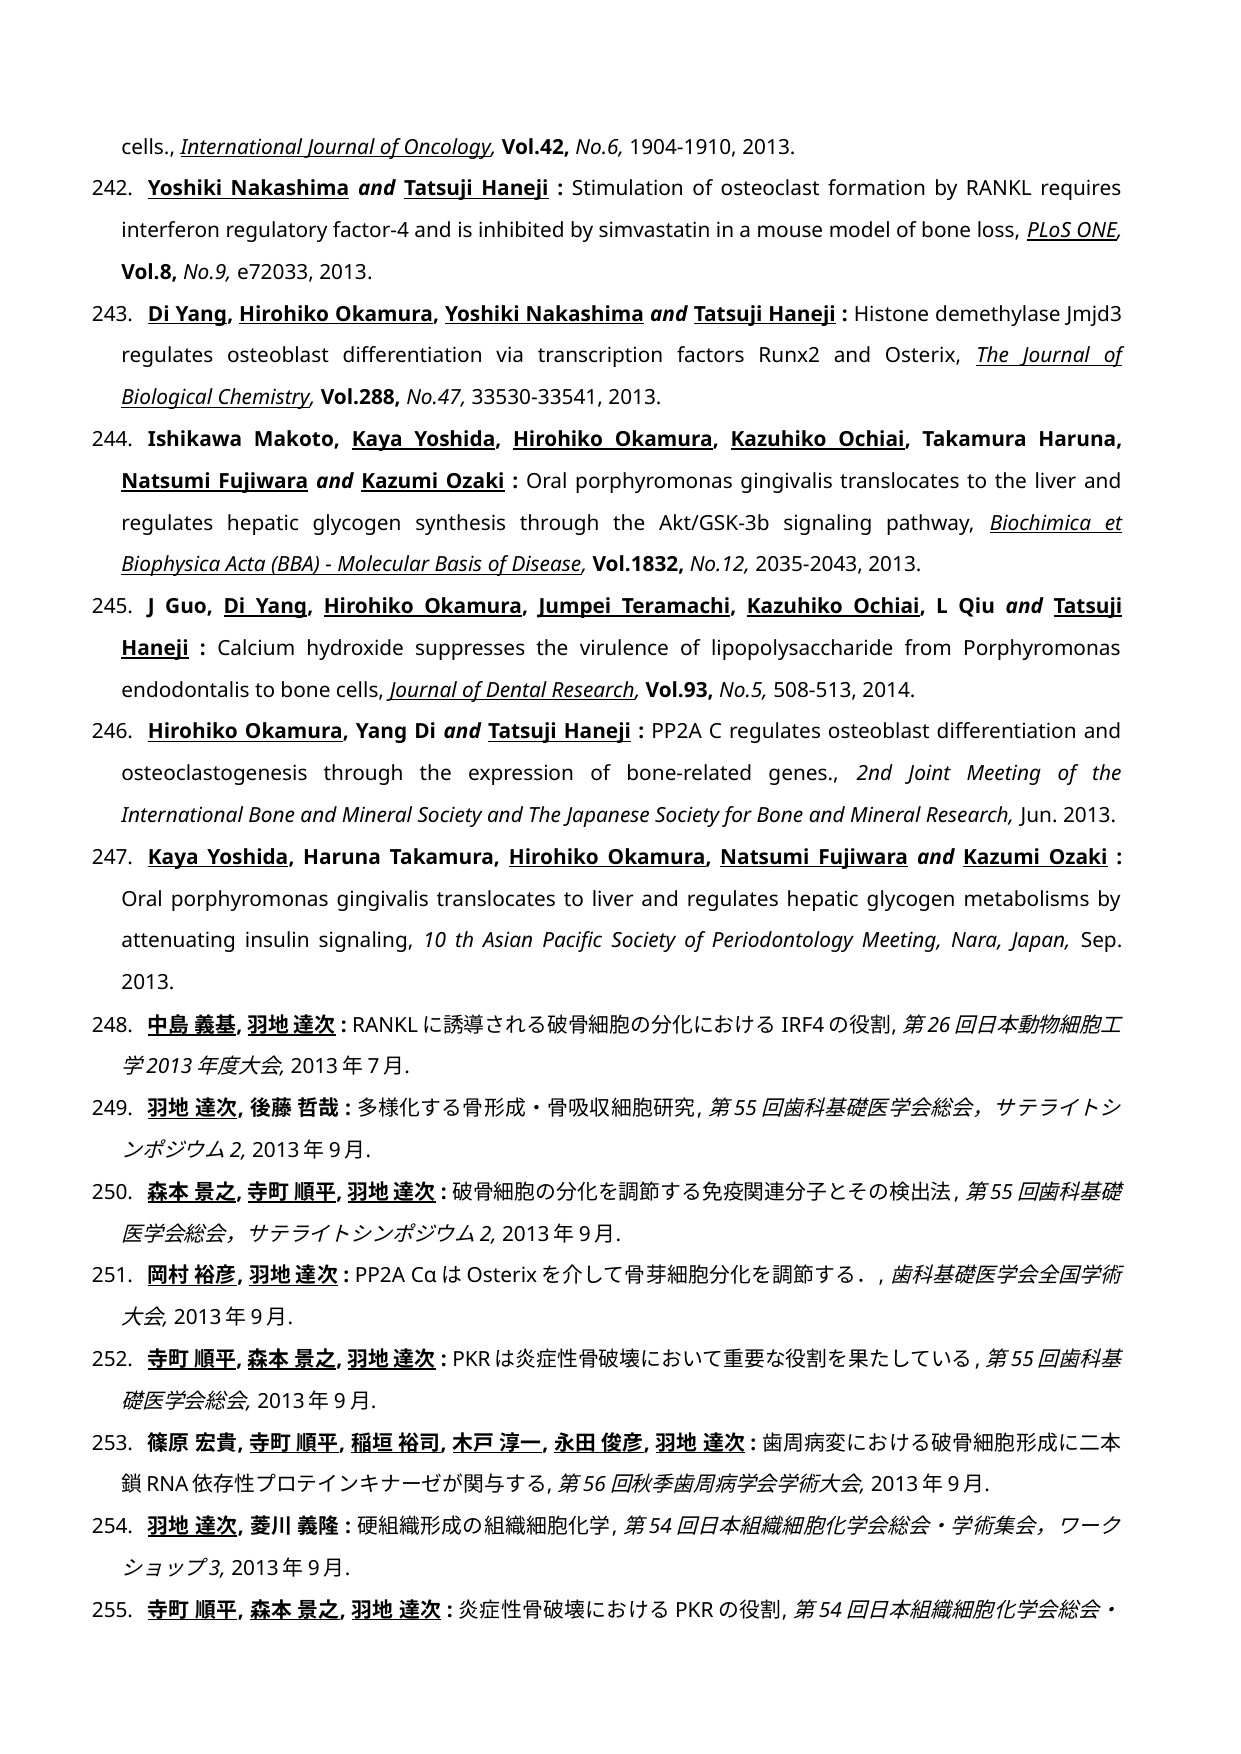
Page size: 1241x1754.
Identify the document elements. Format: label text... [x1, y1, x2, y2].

list 中島 義基, 羽地 達次 : RANKLに誘導される破骨細胞の分化におけるIRF4の役割, 第26回日本動物細胞工学2013年度大会, 2013年7月. [92, 1002, 1122, 1086]
list Kaya Yoshida, Haruna Takamura, Hirohiko Okamura, Natsumi Fujiwara and Kazumi Ozaki : Oral porphyromonas gingivalis translocates to liver and regulates hepatic glycogen metabolisms by attenuating insulin signaling, 10 th Asian Pacific Society of Periodontology Meeting, Nara, Japan, Sep. 2013. [92, 835, 1122, 1002]
list 寺町 順平, 森本 景之, 羽地 達次 : PKRは炎症性骨破壊において重要な役割を果たしている, 第55回歯科基礎医学会総会, 2013年9月. [92, 1336, 1122, 1420]
list 岡村 裕彦, 羽地 達次 : PP2A CαはOsterixを介して骨芽細胞分化を調節する．, 歯科基礎医学会全国学術大会, 2013年9月. [92, 1253, 1122, 1336]
list Hirohiko Okamura, Yang Di and Tatsuji Haneji : PP2A C regulates osteoblast differentiation and osteoclastogenesis through the expression of bone-related genes., 2nd Joint Meeting of the International Bone and Mineral Society and The Japanese Society for Bone and Mineral Research, Jun. 2013. [92, 710, 1122, 835]
list J Guo, Di Yang, Hirohiko Okamura, Jumpei Teramachi, Kazuhiko Ochiai, L Qiu and Tatsuji Haneji : Calcium hydroxide suppresses the virulence of lipopolysaccharide from Porphyromonas endodontalis to bone cells, Journal of Dental Research, Vol.93, No.5, 508-513, 2014. [92, 584, 1122, 710]
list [92, 1587, 1122, 1629]
list Ishikawa Makoto, Kaya Yoshida, Hirohiko Okamura, Kazuhiko Ochiai, Takamura Haruna, Natsumi Fujiwara and Kazumi Ozaki : Oral porphyromonas gingivalis translocates to the liver and regulates hepatic glycogen synthesis through the Akt/GSK-3b signaling pathway, Biochimica et Biophysica Acta (BBA) - Molecular Basis of Disease, Vol.1832, No.12, 2035-2043, 2013. [92, 417, 1122, 584]
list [92, 125, 1122, 167]
list Yoshiki Nakashima and Tatsuji Haneji : Stimulation of osteoclast formation by RANKL requires interferon regulatory factor-4 and is inhibited by simvastatin in a mouse model of bone loss, PLoS ONE, Vol.8, No.9, e72033, 2013. [92, 167, 1122, 292]
list 森本 景之, 寺町 順平, 羽地 達次 : 破骨細胞の分化を調節する免疫関連分子とその検出法, 第55回歯科基礎医学会総会，サテライトシンポジウム2, 2013年9月. [92, 1169, 1122, 1253]
list 羽地 達次, 菱川 義隆 : 硬組織形成の組織細胞化学, 第54回日本組織細胞化学会総会・学術集会，ワークショップ3, 2013年9月. [92, 1503, 1122, 1587]
list 篠原 宏貴, 寺町 順平, 稲垣 裕司, 木戸 淳一, 永田 俊彦, 羽地 達次 : 歯周病変における破骨細胞形成に二本鎖RNA依存性プロテインキナーゼが関与する, 第56回秋季歯周病学会学術大会, 2013年9月. [92, 1420, 1122, 1503]
list Di Yang, Hirohiko Okamura, Yoshiki Nakashima and Tatsuji Haneji : Histone demethylase Jmjd3 regulates osteoblast differentiation via transcription factors Runx2 and Osterix, The Journal of Biological Chemistry, Vol.288, No.47, 33530-33541, 2013. [92, 292, 1122, 417]
list 羽地 達次, 後藤 哲哉 : 多様化する骨形成・骨吸収細胞研究, 第55回歯科基礎医学会総会，サテライトシンポジウム2, 2013年9月. [92, 1086, 1122, 1169]
